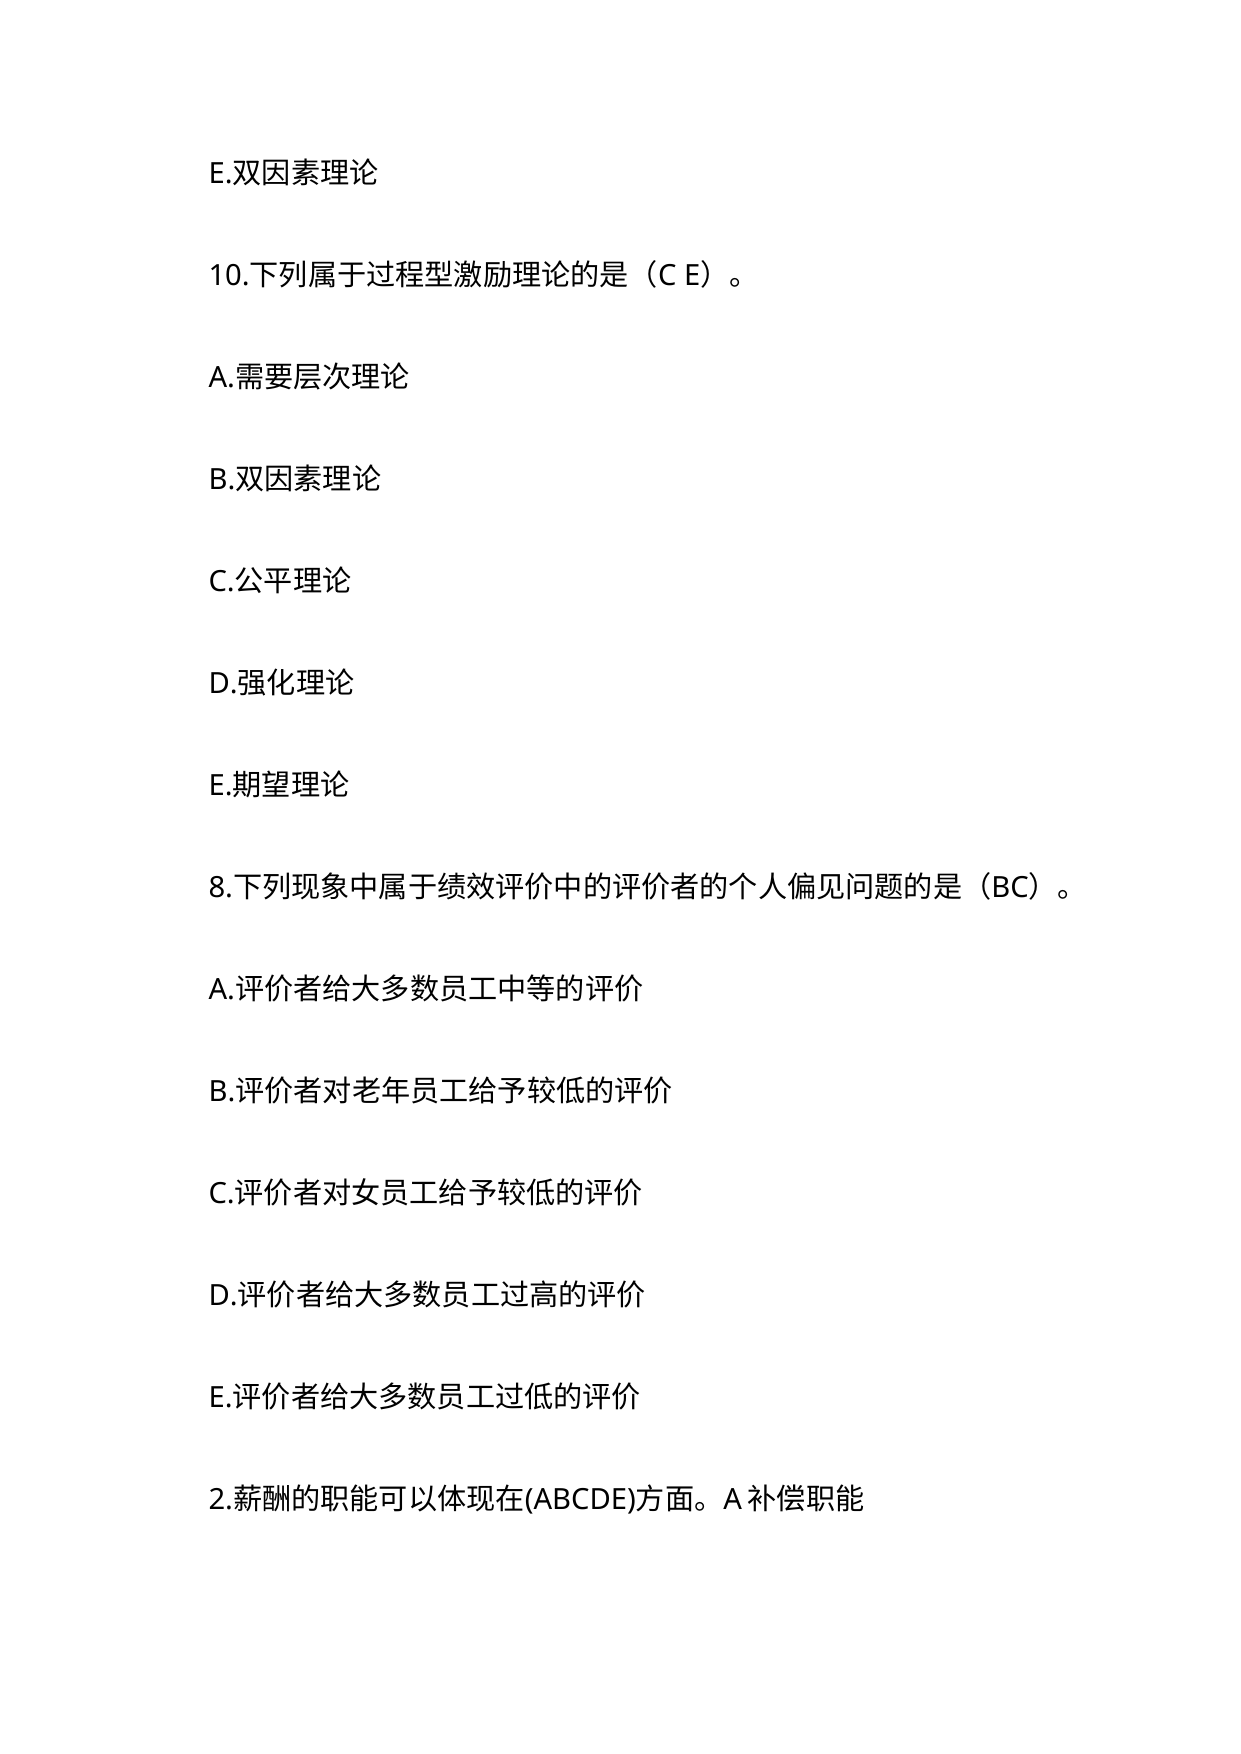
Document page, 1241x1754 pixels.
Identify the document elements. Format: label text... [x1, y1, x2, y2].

text D.强化理论 [150, 660, 1090, 702]
text E.双因素理论 [150, 150, 1090, 192]
text E.期望理论 [150, 762, 1090, 804]
text E.评价者给大多数员工过低的评价 [150, 1374, 1090, 1416]
text B.双因素理论 [150, 456, 1090, 498]
text B.评价者对老年员工给予较低的评价 [150, 1068, 1090, 1110]
text 2.薪酬的职能可以体现在(ABCDE)方面。A补偿职能 [150, 1476, 1090, 1518]
text 8.下列现象中属于绩效评价中的评价者的个人偏见问题的是（BC）。 [150, 864, 1090, 906]
text C.公平理论 [150, 558, 1090, 600]
text A.评价者给大多数员工中等的评价 [150, 966, 1090, 1008]
text D.评价者给大多数员工过高的评价 [150, 1272, 1090, 1314]
text 10.下列属于过程型激励理论的是（C E）。 [150, 252, 1090, 294]
text C.评价者对女员工给予较低的评价 [150, 1170, 1090, 1212]
text A.需要层次理论 [150, 354, 1090, 396]
